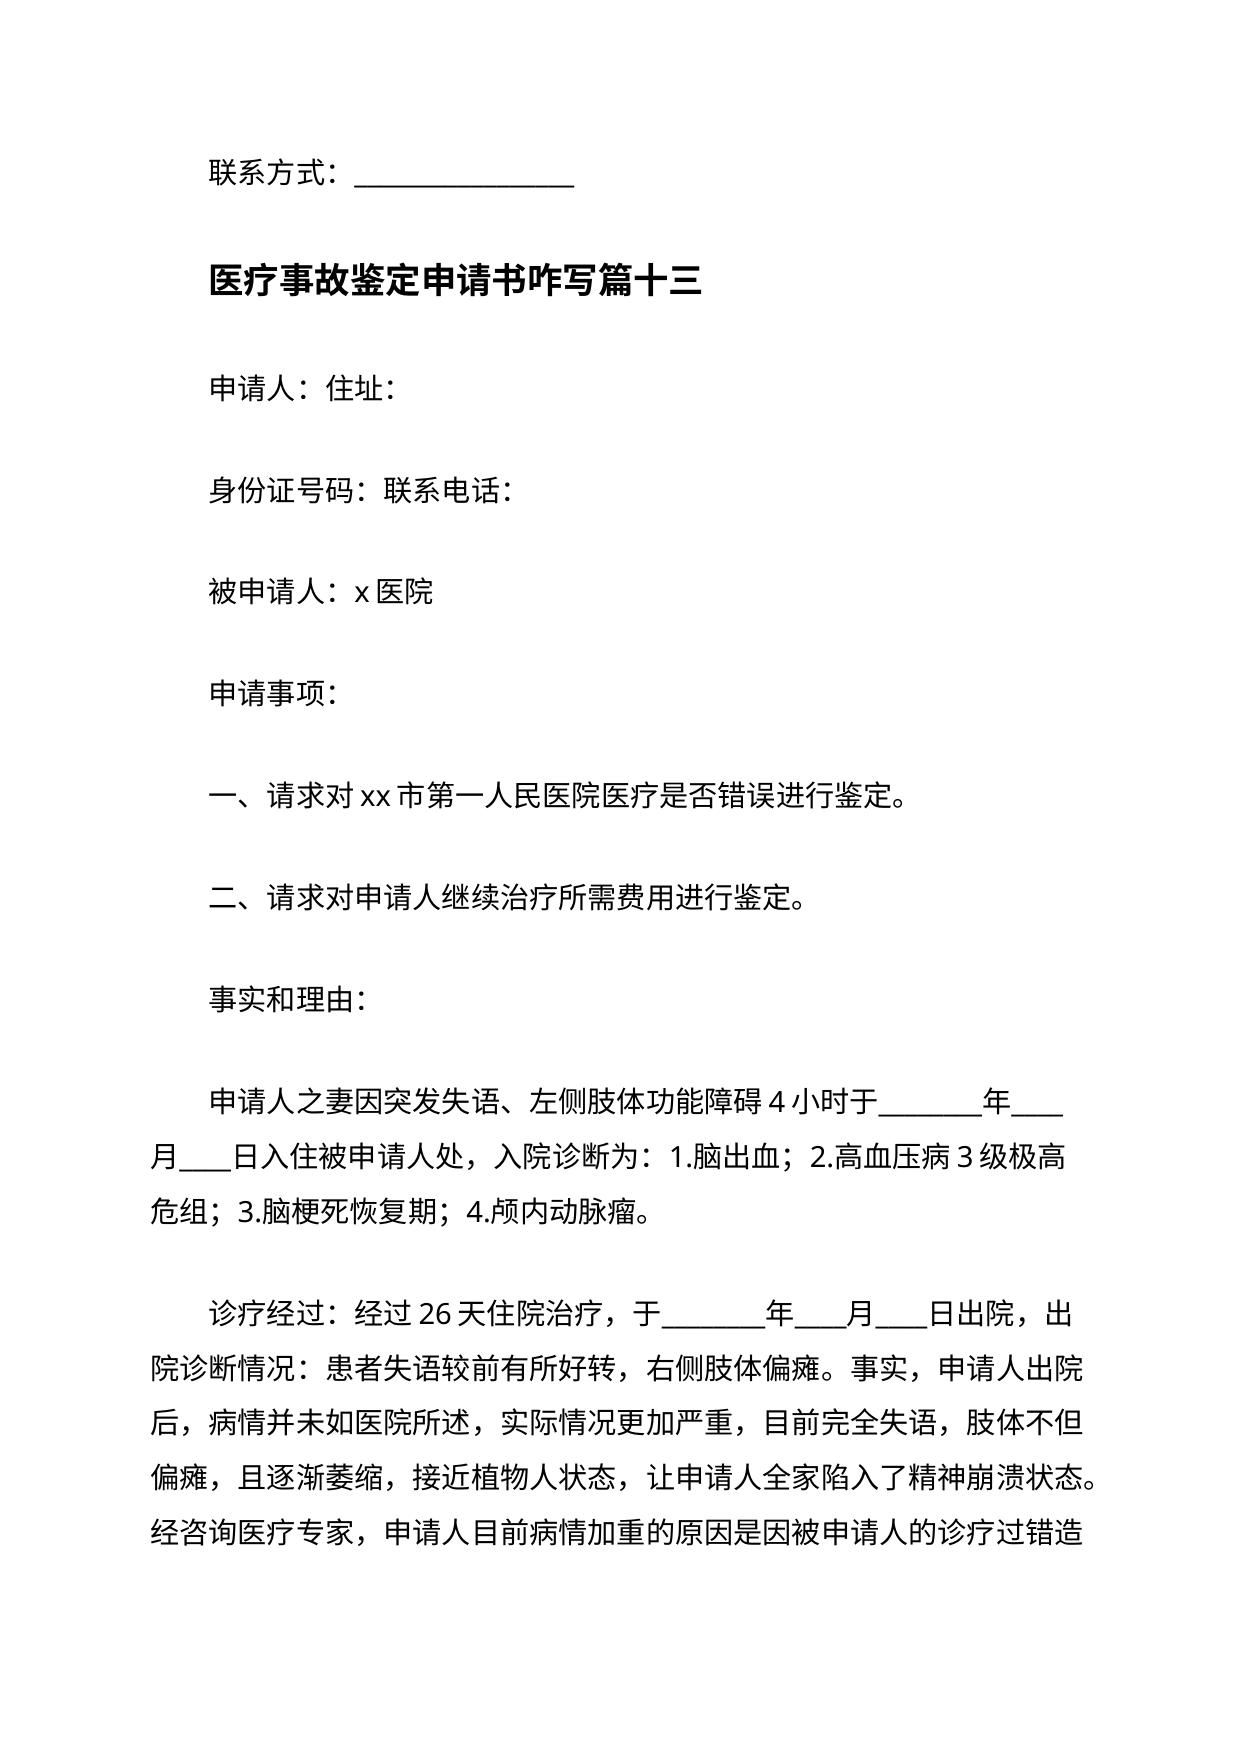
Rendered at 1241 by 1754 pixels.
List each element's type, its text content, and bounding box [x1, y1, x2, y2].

text 二、请求对申请人继续治疗所需费用进行鉴定。 [150, 875, 1090, 917]
text 身份证号码：联系电话： [150, 467, 1090, 509]
text 申请人之妻因突发失语、左侧肢体功能障碍4小时于________年____月____日入住被申请人处，入院诊断为：1.脑出血；2.高血压病3级极高危组；3.脑梗死恢复期；4.颅内动脉瘤。 [150, 1078, 1090, 1231]
text 被申请人：x医院 [150, 569, 1090, 611]
text 医疗事故鉴定申请书咋写篇十三 [150, 252, 1090, 303]
text 申请事项： [150, 671, 1090, 713]
text 一、请求对xx市第一人民医院医疗是否错误进行鉴定。 [150, 773, 1090, 815]
text 申请人：住址： [150, 365, 1090, 408]
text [150, 1290, 1090, 1552]
text 联系方式：_________________ [150, 150, 1090, 192]
text 事实和理由： [150, 976, 1090, 1019]
